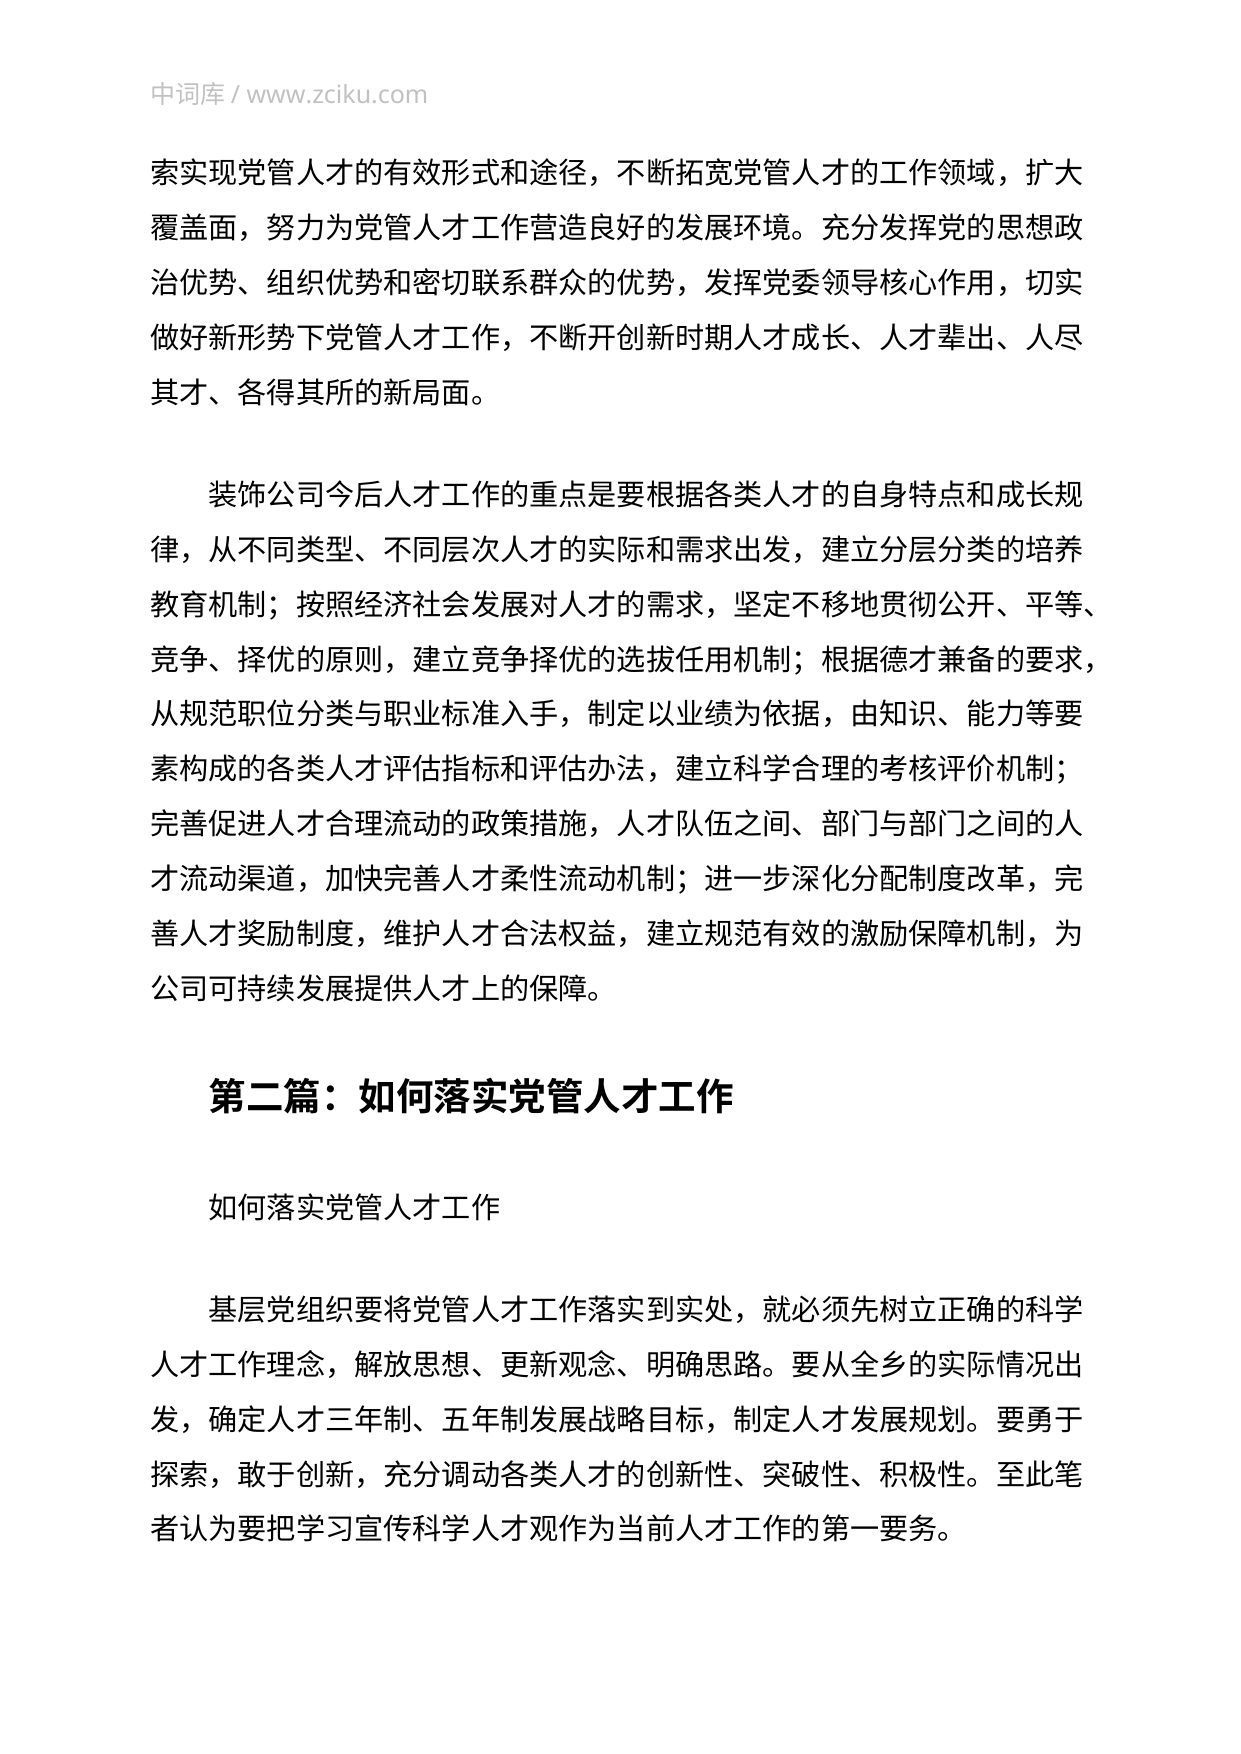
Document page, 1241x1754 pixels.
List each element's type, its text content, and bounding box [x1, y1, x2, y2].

text 如何落实党管人才工作 [150, 1184, 1090, 1227]
text 基层党组织要将党管人才工作落实到实处，就必须先树立正确的科学人才工作理念，解放思想、更新观念、明确思路。要从全乡的实际情况出发，确定人才三年制、五年制发展战略目标，制定人才发展规划。要勇于探索，敢于创新，充分调动各类人才的创新性、突破性、积极性。至此笔者认为要把学习宣传科学人才观作为当前人才工作的第一要务。 [150, 1286, 1090, 1548]
text 装饰公司今后人才工作的重点是要根据各类人才的自身特点和成长规律，从不同类型、不同层次人才的实际和需求出发，建立分层分类的培养教育机制；按照经济社会发展对人才的需求，坚定不移地贯彻公开、平等、竞争、择优的原则，建立竞争择优的选拔任用机制；根据德才兼备的要求，从规范职位分类与职业标准入手，制定以业绩为依据，由知识、能力等要素构成的各类人才评估指标和评估办法，建立科学合理的考核评价机制；完善促进人才合理流动的政策措施，人才队伍之间、部门与部门之间的人才流动渠道，加快完善人才柔性流动机制；进一步深化分配制度改革，完善人才奖励制度，维护人才合法权益，建立规范有效的激励保障机制，为公司可持续发展提供人才上的保障。 [150, 471, 1090, 1008]
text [150, 150, 1090, 412]
text 第二篇：如何落实党管人才工作 [150, 1067, 1090, 1121]
